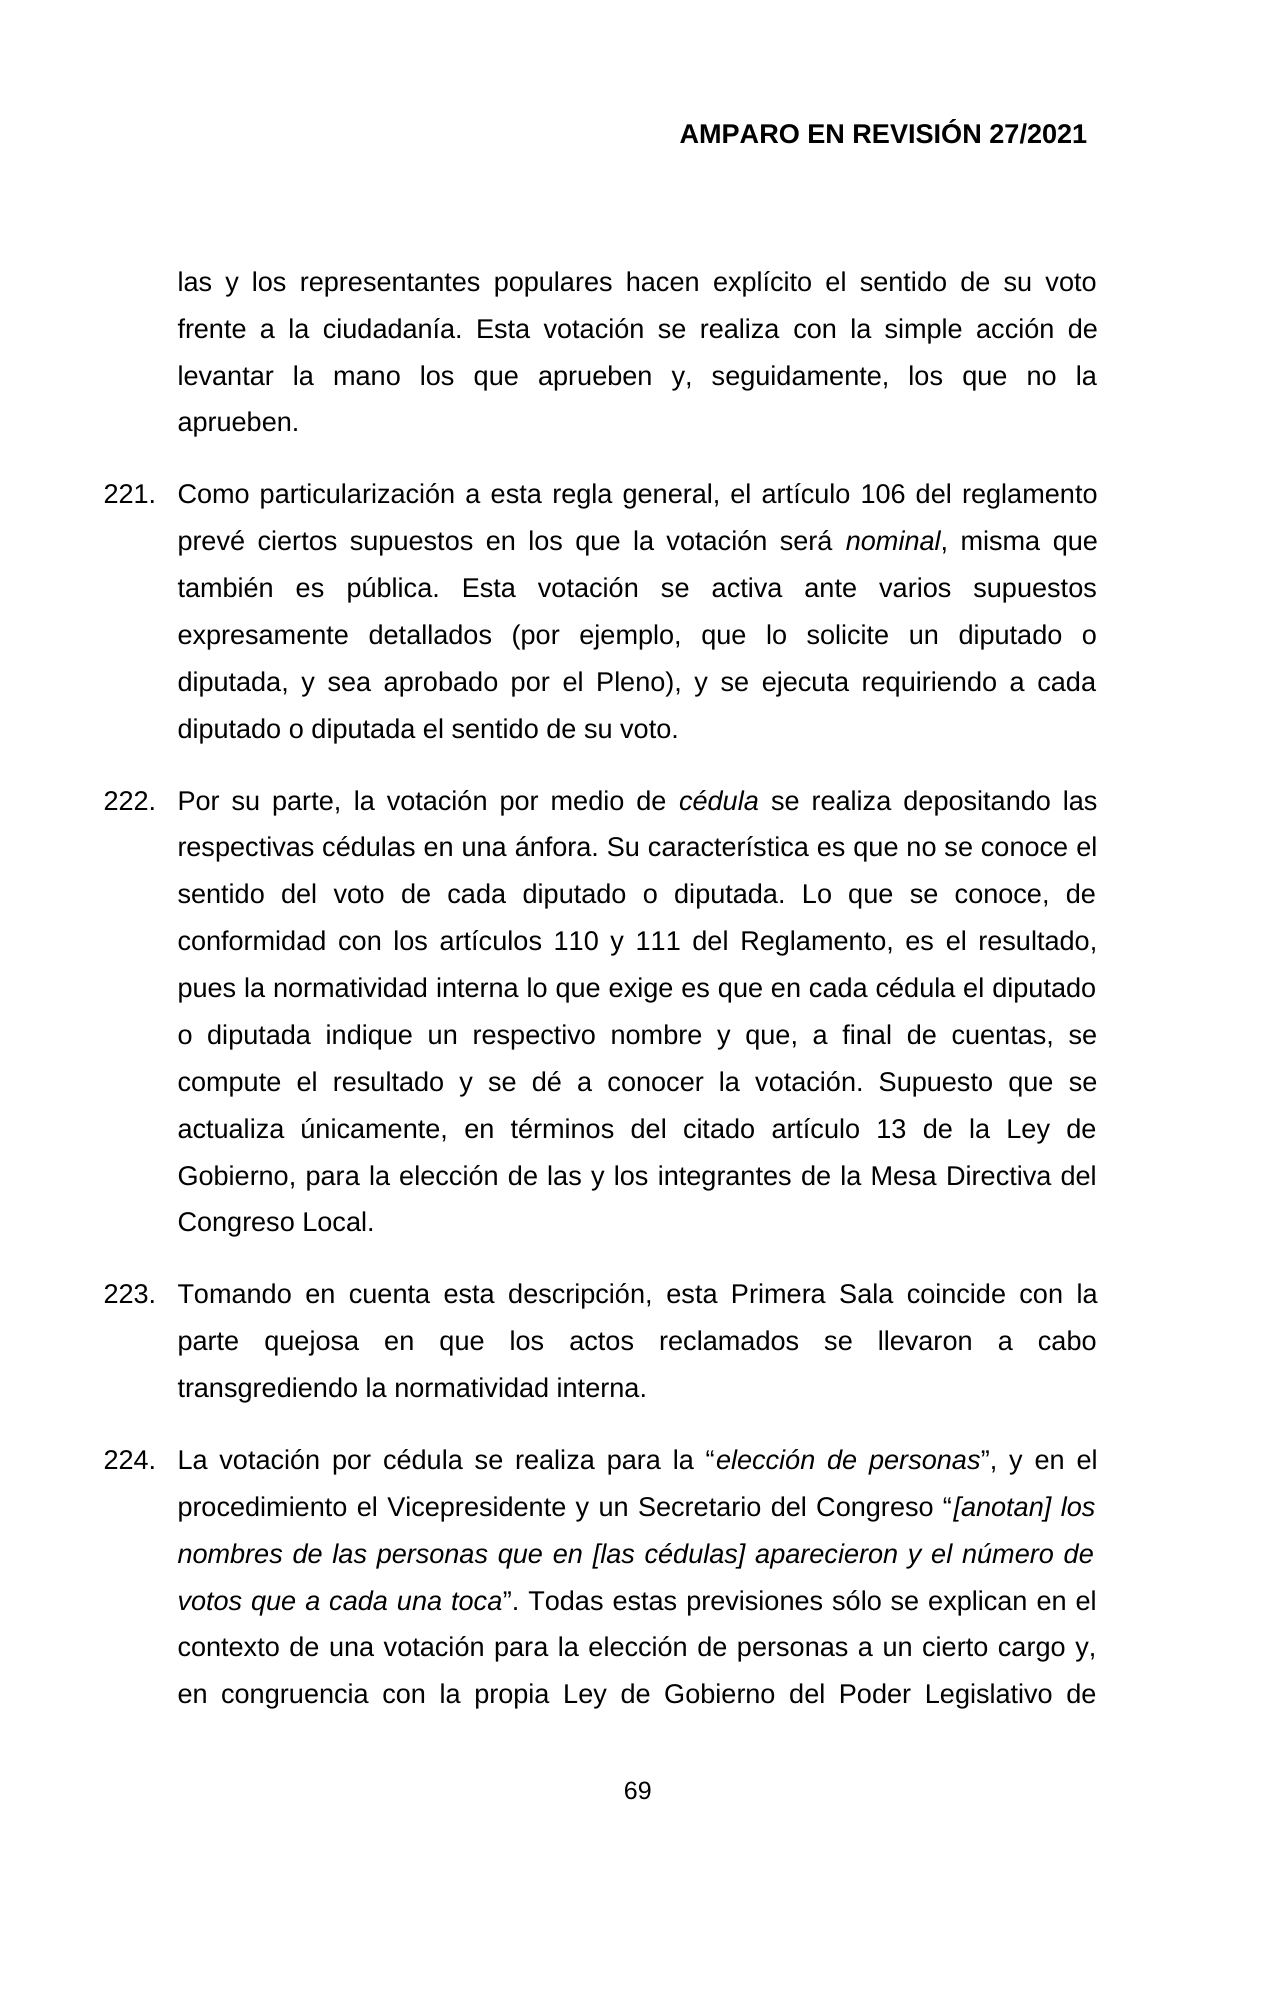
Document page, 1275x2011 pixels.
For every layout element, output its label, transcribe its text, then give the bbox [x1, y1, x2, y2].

list Por su parte, la votación por medio de cédula se realiza depositando las respectivas cédulas en una ánfora. Su característica es que no se conoce el sentido del voto de cada diputado o diputada. Lo que se conoce, de conformidad con los artículos 110 y 111 del Reglamento, es el resultado, pues la normatividad interna lo que exige es que en cada cédula el diputado o diputada indique un respectivo nombre y que, a final de cuentas, se compute el resultado y se dé a conocer la votación. Supuesto que se actualiza únicamente, en términos del citado artículo 13 de la Ley de Gobierno, para la elección de las y los integrantes de la Mesa Directiva del Congreso Local. [103, 784, 1098, 1238]
list La votación estándar o por defecto en el Congreso de Yucatán es la económica, la cual es una forma de votación pública en la medida en que las y los representantes populares hacen explícito el sentido de su voto frente a la ciudadanía. Esta votación se realiza con la simple acción de levantar la mano los que aprueben y, seguidamente, los que no la aprueben. [103, 266, 1098, 438]
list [103, 1444, 1098, 1709]
list Como particularización a esta regla general, el artículo 106 del reglamento prevé ciertos supuestos en los que la votación será nominal, misma que también es pública. Esta votación se activa ante varios supuestos expresamente detallados (por ejemplo, que lo solicite un diputado o diputada, y sea aprobado por el Pleno), y se ejecuta requiriendo a cada diputado o diputada el sentido de su voto. [103, 478, 1098, 744]
list Tomando en cuenta esta descripción, esta Primera Sala coincide con la parte quejosa en que los actos reclamados se llevaron a cabo transgrediendo la normatividad interna. [103, 1278, 1098, 1403]
